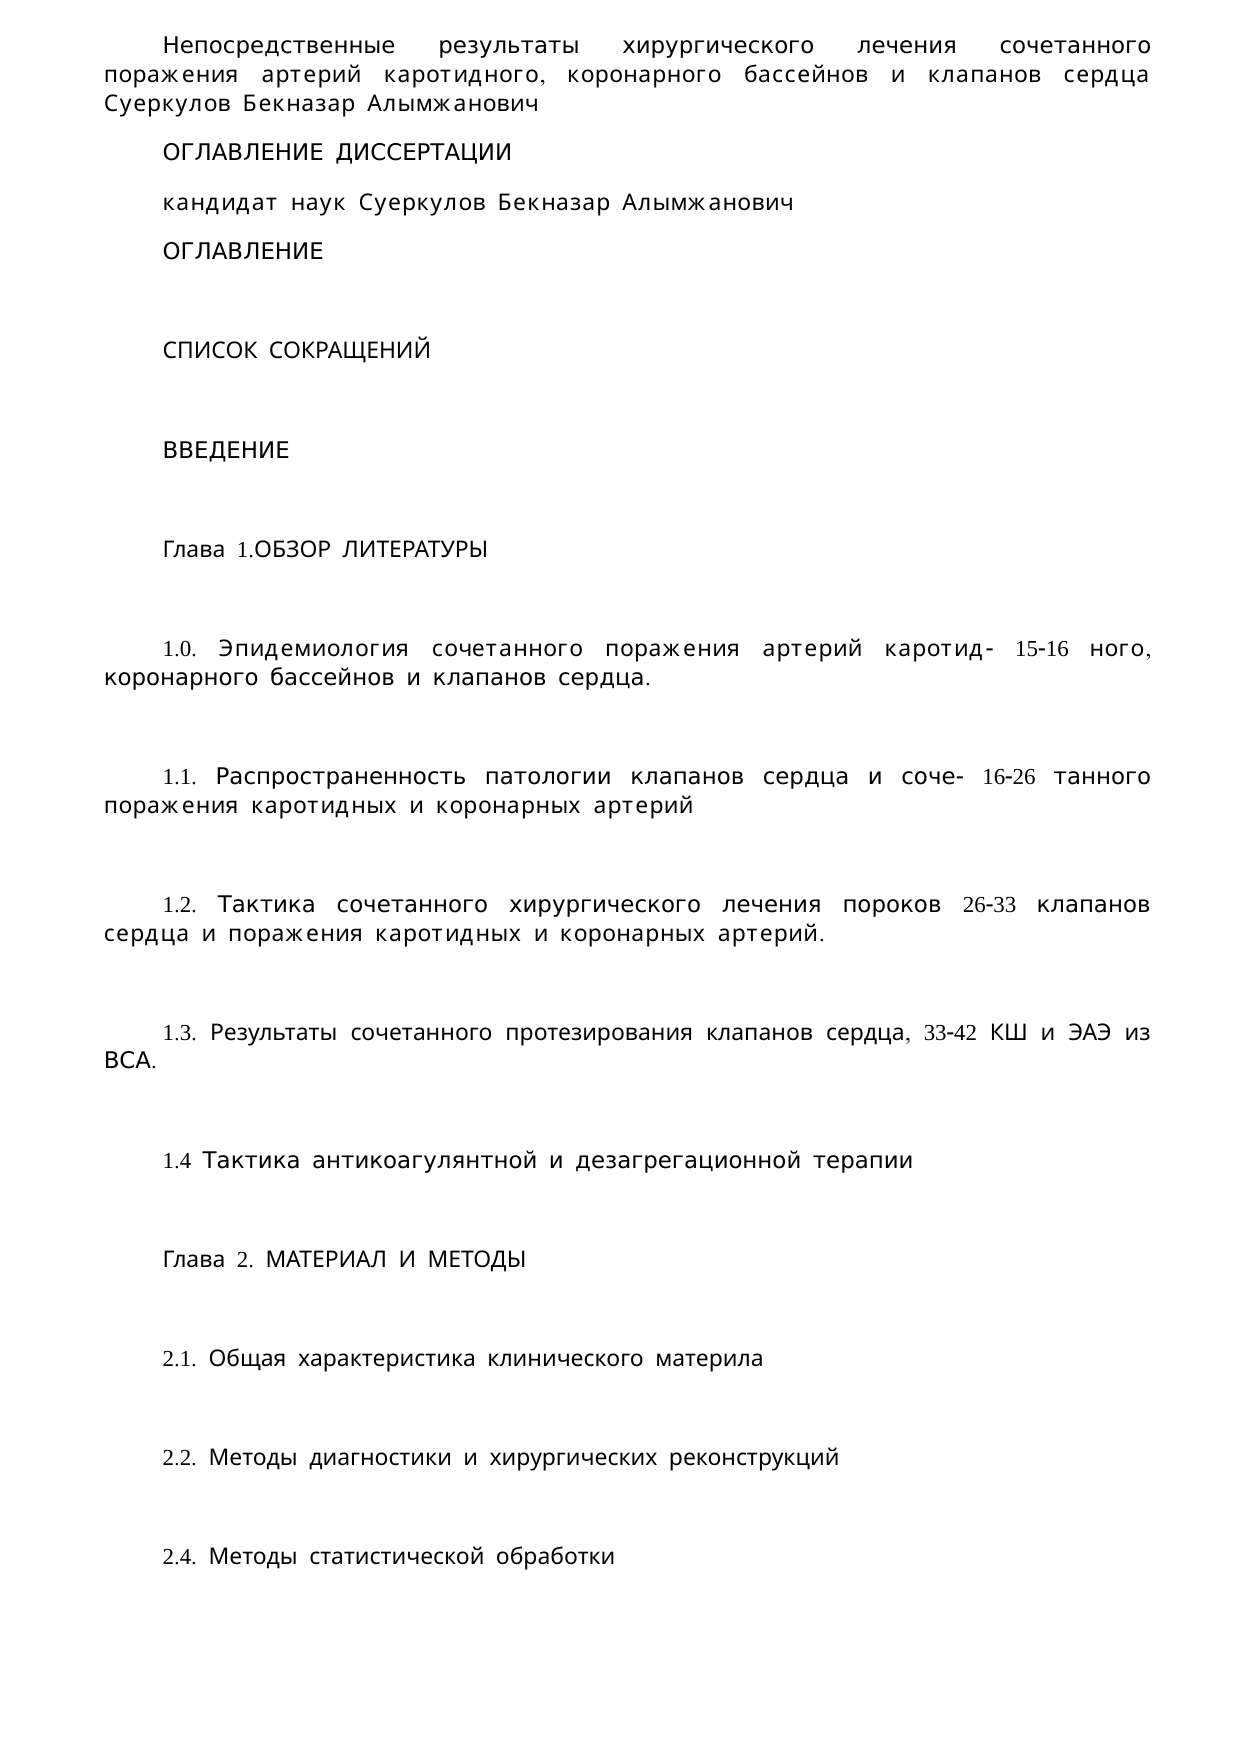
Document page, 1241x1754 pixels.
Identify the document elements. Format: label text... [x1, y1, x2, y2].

text СПИСОК СОКРАЩЕНИЙ [103, 335, 1152, 364]
text 2.1. Общая характеристика клинического материла [103, 1342, 1152, 1371]
text Непосредственные результаты хирургического лечения сочетанного поражения артерий каротидного, коронарного бассейнов и клапанов сердца Суеркулов Бекназар Алымжанович [103, 29, 1152, 116]
text Глава 1.ОБЗОР ЛИТЕРАТУРЫ [103, 533, 1152, 562]
text 1.2. Тактика сочетанного хирургического лечения пороков 26-33 клапанов сердца и поражения каротидных и коронарных артерий. [103, 888, 1152, 946]
text Глава 2. МАТЕРИАЛ И МЕТОДЫ [103, 1243, 1152, 1272]
text 1.0. Эпидемиология сочетанного поражения артерий каротид- 15-16 ного, коронарного бассейнов и клапанов сердца. [103, 632, 1152, 690]
text 2.2. Методы диагностики и хирургических реконструкций [103, 1442, 1152, 1470]
text ВВЕДЕНИЕ [103, 434, 1152, 463]
text ОГЛАВЛЕНИЕ ДИССЕРТАЦИИ [103, 137, 1152, 165]
text 1.4 Тактика антикоагулянтной и дезагрегационной терапии [103, 1144, 1152, 1173]
text 2.4. Методы статистической обработки [103, 1541, 1152, 1569]
text ОГЛАВЛЕНИЕ [103, 236, 1152, 264]
text кандидат наук Суеркулов Бекназар Алымжанович [103, 186, 1152, 215]
text 1.3. Результаты сочетанного протезирования клапанов сердца, 33-42 КШ и ЭАЭ из ВСА. [103, 1016, 1152, 1074]
text 1.1. Распространенность патологии клапанов сердца и соче- 16-26 танного поражения каротидных и коронарных артерий [103, 760, 1152, 818]
